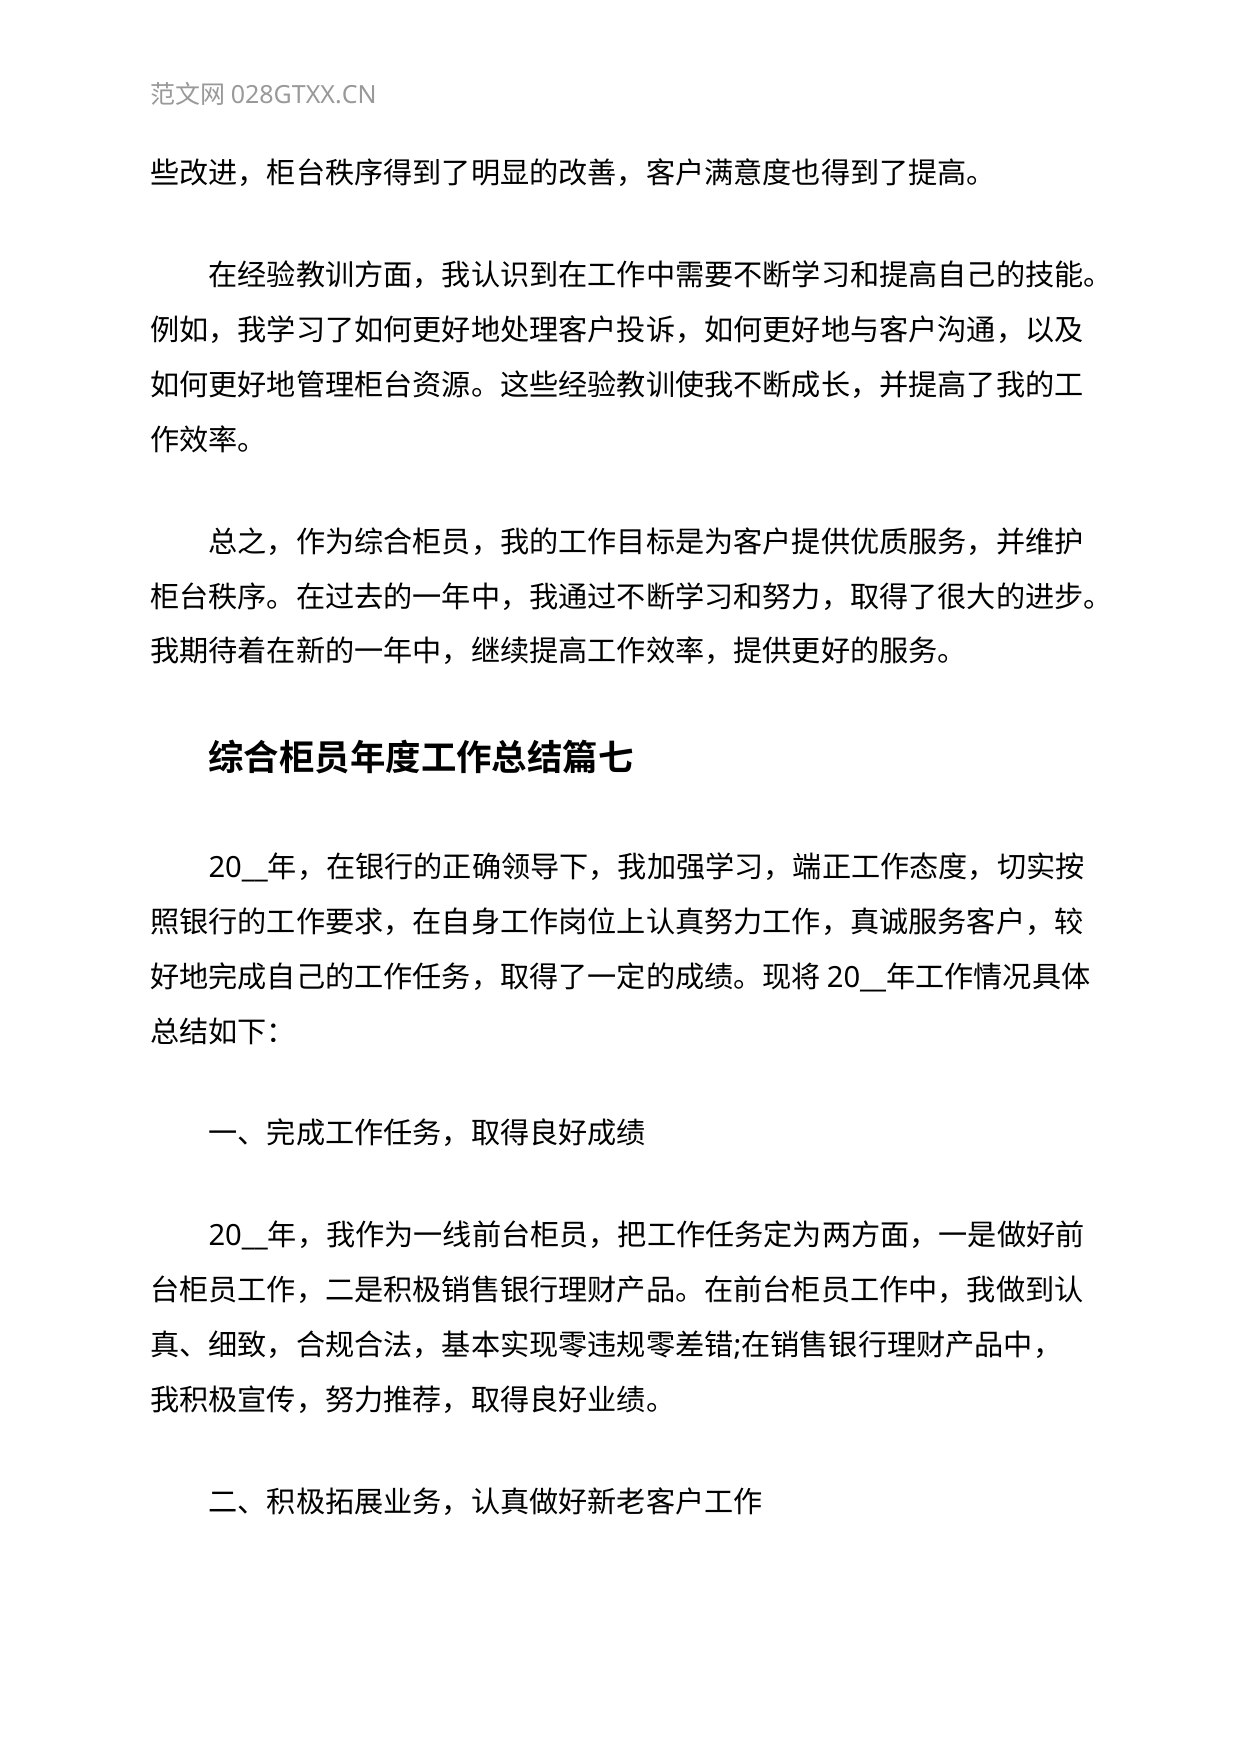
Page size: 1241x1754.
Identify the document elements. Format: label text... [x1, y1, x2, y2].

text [150, 150, 1090, 192]
text 综合柜员年度工作总结篇七 [150, 730, 1090, 781]
text 20__年，我作为一线前台柜员，把工作任务定为两方面，一是做好前台柜员工作，二是积极销售银行理财产品。在前台柜员工作中，我做到认真、细致，合规合法，基本实现零违规零差错;在销售银行理财产品中，我积极宣传，努力推荐，取得良好业绩。 [150, 1212, 1090, 1419]
text 20__年，在银行的正确领导下，我加强学习，端正工作态度，切实按照银行的工作要求，在自身工作岗位上认真努力工作，真诚服务客户，较好地完成自己的工作任务，取得了一定的成绩。现将20__年工作情况具体总结如下： [150, 843, 1090, 1050]
text 一、完成工作任务，取得良好成绩 [150, 1110, 1090, 1152]
text 总之，作为综合柜员，我的工作目标是为客户提供优质服务，并维护柜台秩序。在过去的一年中，我通过不断学习和努力，取得了很大的进步。我期待着在新的一年中，继续提高工作效率，提供更好的服务。 [150, 518, 1090, 670]
text 二、积极拓展业务，认真做好新老客户工作 [150, 1478, 1090, 1521]
text 在经验教训方面，我认识到在工作中需要不断学习和提高自己的技能。例如，我学习了如何更好地处理客户投诉，如何更好地与客户沟通，以及如何更好地管理柜台资源。这些经验教训使我不断成长，并提高了我的工作效率。 [150, 252, 1090, 459]
